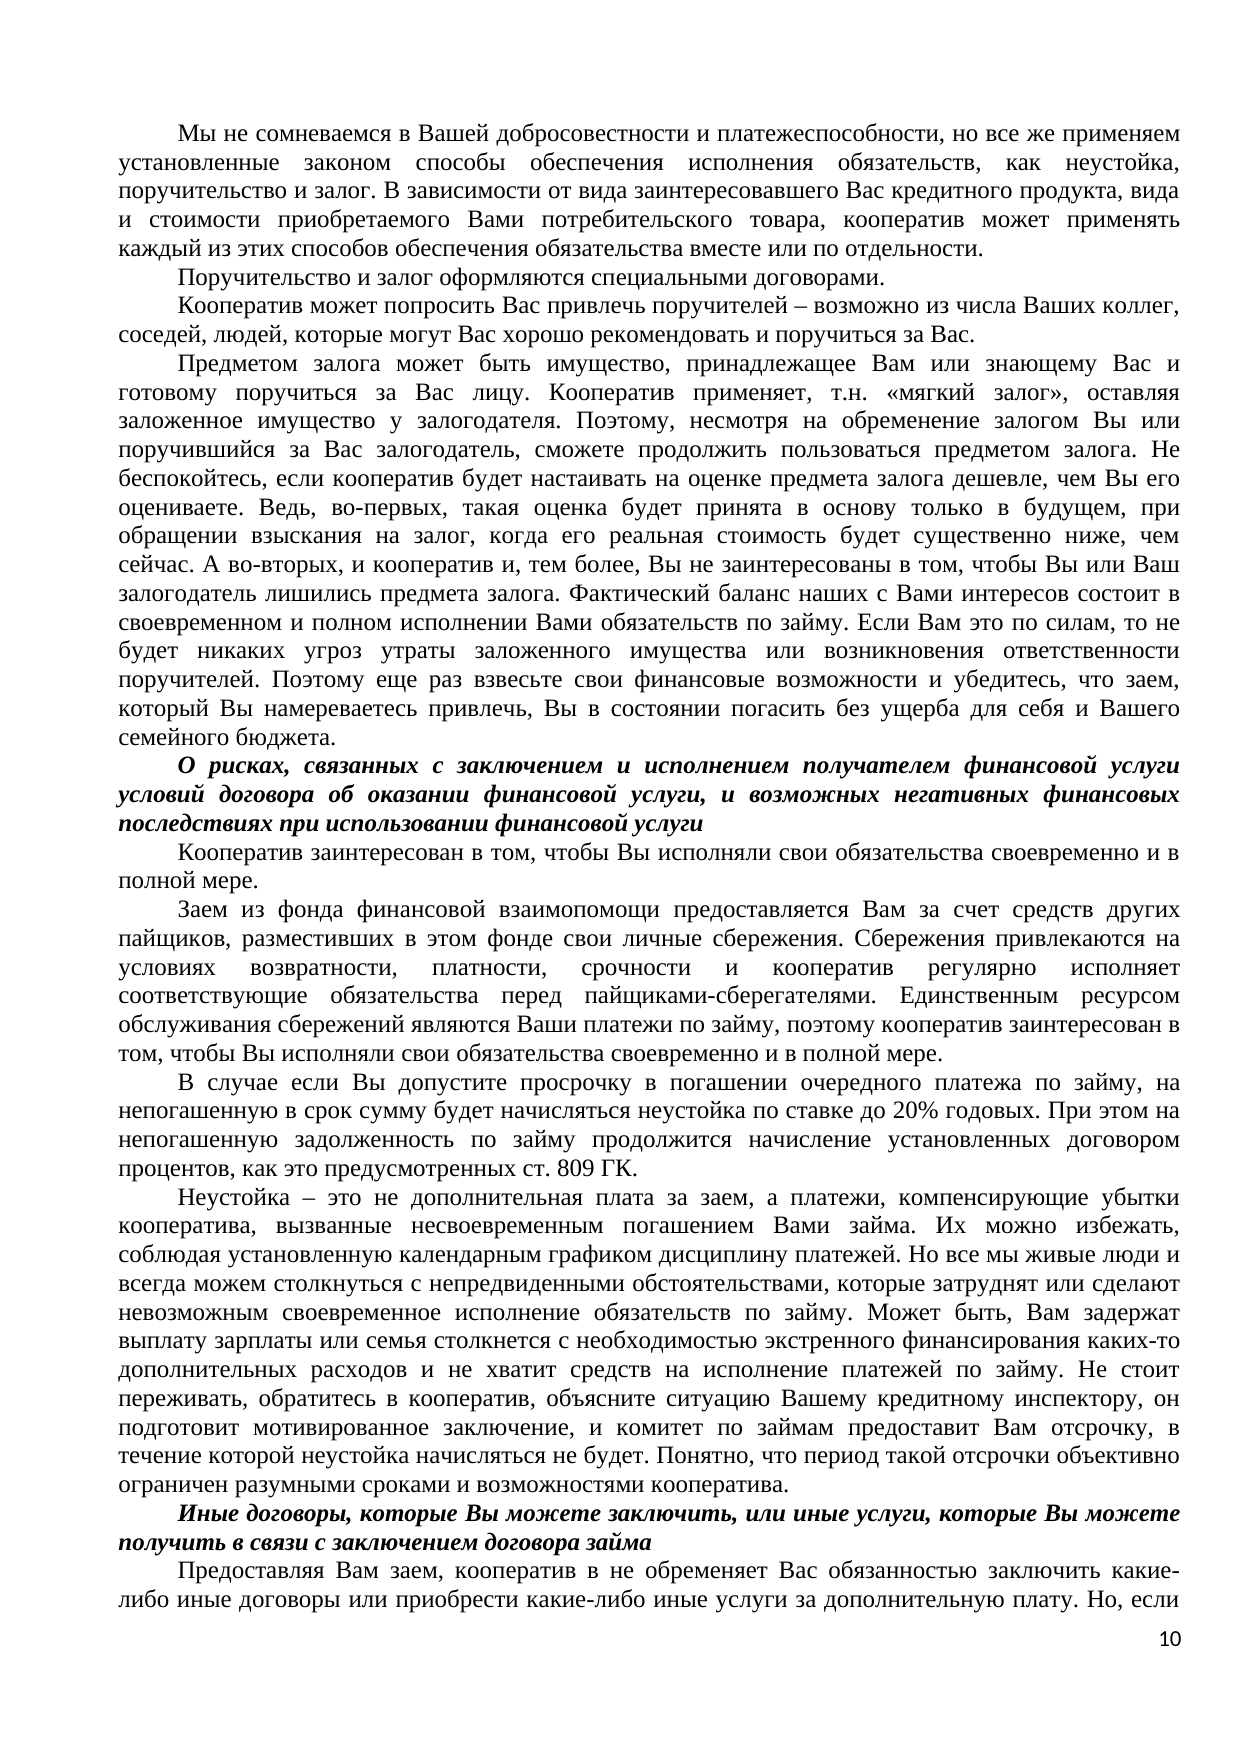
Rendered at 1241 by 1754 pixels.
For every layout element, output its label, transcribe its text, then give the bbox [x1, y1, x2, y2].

text Заем из фонда финансовой взаимопомощи предоставляется Вам за счет средств других пайщиков, разместивших в этом фонде свои личные сбережения. Сбережения привлекаются на условиях возвратности, платности, срочности и кооператив регулярно исполняет соответствующие обязательства перед пайщиками-сберегателями. Единственным ресурсом обслуживания сбережений являются Ваши платежи по займу, поэтому кооператив заинтересован в том, чтобы Вы исполняли свои обязательства своевременно и в полной мере. [118, 894, 1181, 1067]
text Кооператив может попросить Вас привлечь поручителей – возможно из числа Ваших коллег, соседей, людей, которые могут Вас хорошо рекомендовать и поручиться за Вас. [118, 291, 1181, 348]
text Кооператив заинтересован в том, чтобы Вы исполняли свои обязательства своевременно и в полной мере. [118, 837, 1181, 894]
text Иные договоры, которые Вы можете заключить, или иные услуги, которые Вы можете получить в связи с заключением договора займа [118, 1498, 1181, 1556]
text О рисках, связанных с заключением и исполнением получателем финансовой услуги условий договора об оказании финансовой услуги, и возможных негативных финансовых последствиях при использовании финансовой услуги [118, 751, 1181, 837]
text Предметом залога может быть имущество, принадлежащее Вам или знающему Вас и готовому поручиться за Вас лицу. Кооператив применяет, т.н. «мягкий залог», оставляя заложенное имущество у залогодателя. Поэтому, несмотря на обременение залогом Вы или поручившийся за Вас залогодатель, сможете продолжить пользоваться предметом залога. Не беспокойтесь, если кооператив будет настаивать на оценке предмета залога дешевле, чем Вы его оцениваете. Ведь, во-первых, такая оценка будет принята в основу только в будущем, при обращении взыскания на залог, когда его реальная стоимость будет существенно ниже, чем сейчас. А во-вторых, и кооператив и, тем более, Вы не заинтересованы в том, чтобы Вы или Ваш залогодатель лишились предмета залога. Фактический баланс наших с Вами интересов состоит в своевременном и полном исполнении Вами обязательств по займу. Если Вам это по силам, то не будет никаких угроз утраты заложенного имущества или возникновения ответственности поручителей. Поэтому еще раз взвесьте свои финансовые возможности и убедитесь, что заем, который Вы намереваетесь привлечь, Вы в состоянии погасить без ущерба для себя и Вашего семейного бюджета. [118, 348, 1181, 751]
text Поручительство и залог оформляются специальными договорами. [118, 262, 1181, 291]
text Мы не сомневаемся в Вашей добросовестности и платежеспособности, но все же применяем установленные законом способы обеспечения исполнения обязательств, как неустойка, поручительство и залог. В зависимости от вида заинтересовавшего Вас кредитного продукта, вида и стоимости приобретаемого Вами потребительского товара, кооператив может применять каждый из этих способов обеспечения обязательства вместе или по отдельности. [118, 118, 1181, 262]
text Неустойка – это не дополнительная плата за заем, а платежи, компенсирующие убытки кооператива, вызванные несвоевременным погашением Вами займа. Их можно избежать, соблюдая установленную календарным графиком дисциплину платежей. Но все мы живые люди и всегда можем столкнуться с непредвиденными обстоятельствами, которые затруднят или сделают невозможным своевременное исполнение обязательств по займу. Может быть, Вам задержат выплату зарплаты или семья столкнется с необходимостью экстренного финансирования каких-то дополнительных расходов и не хватит средств на исполнение платежей по займу. Не стоит переживать, обратитесь в кооператив, объясните ситуацию Вашему кредитному инспектору, он подготовит мотивированное заключение, и комитет по займам предоставит Вам отсрочку, в течение которой неустойка начисляться не будет. Понятно, что период такой отсрочки объективно ограничен разумными сроками и возможностями кооператива. [118, 1182, 1181, 1498]
text В случае если Вы допустите просрочку в погашении очередного платежа по займу, на непогашенную в срок сумму будет начисляться неустойка по ставке до 20% годовых. При этом на непогашенную задолженность по займу продолжится начисление установленных договором процентов, как это предусмотренных ст. 809 ГК. [118, 1067, 1181, 1182]
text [118, 1556, 1181, 1613]
